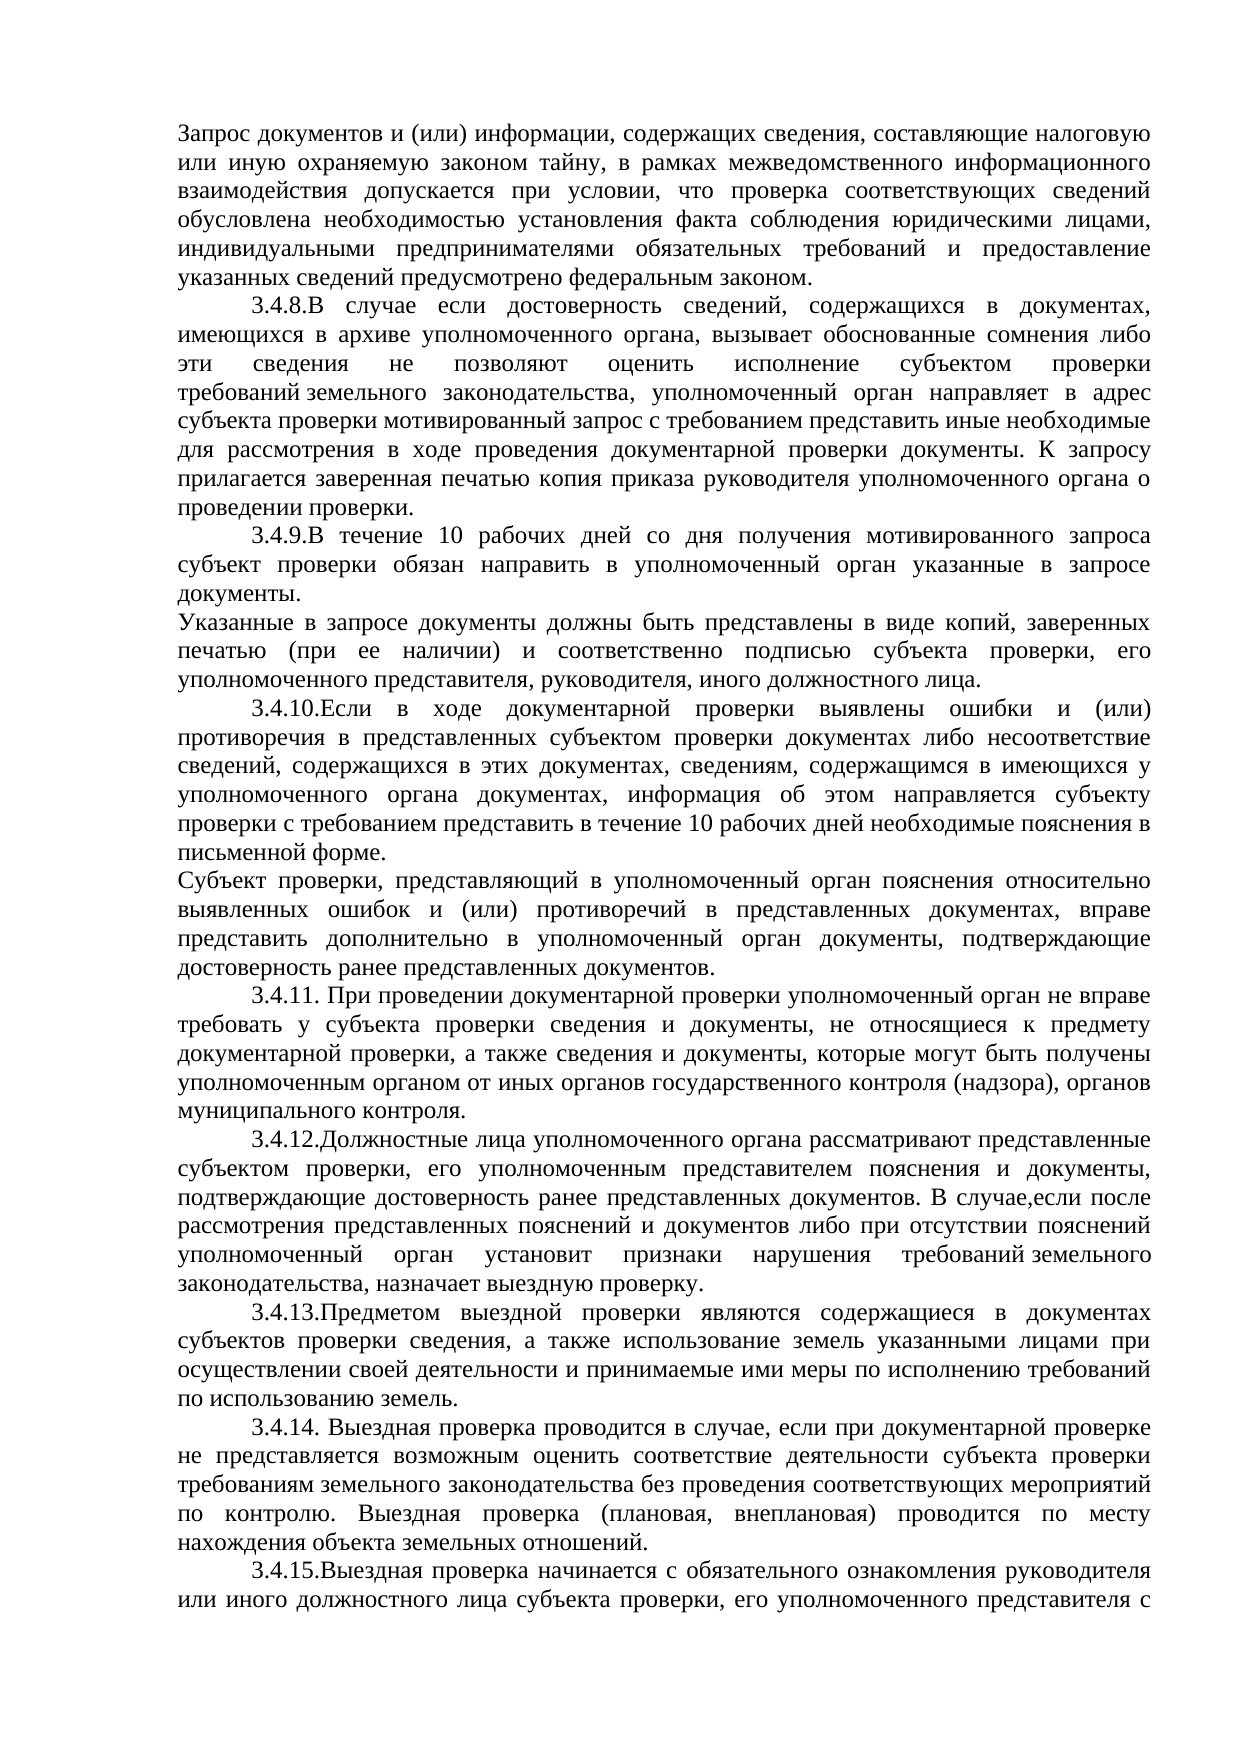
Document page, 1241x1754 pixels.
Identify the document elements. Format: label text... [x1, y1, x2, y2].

text 3.4.9.В течение 10 рабочих дней со дня получения мотивированного запроса субъект проверки обязан направить в уполномоченный орган указанные в запросе документы. [177, 521, 1152, 607]
text 3.4.13.Предметом выездной проверки являются содержащиеся в документах субъектов проверки сведения, а также использование земель указанными лицами при осуществлении своей деятельности и принимаемые ими меры по исполнению требований по использованию земель. [177, 1297, 1152, 1412]
text Запрос документов и (или) информации, содержащих сведения, составляющие налоговую или иную охраняемую законом тайну, в рамках межведомственного информационного взаимодействия допускается при условии, что проверка соответствующих сведений обусловлена необходимостью установления факта соблюдения юридическими лицами, индивидуальными предпринимателями обязательных требований и предоставление указанных сведений предусмотрено федеральным законом. [177, 118, 1152, 291]
text 3.4.8.В случае если достоверность сведений, содержащихся в документах, имеющихся в архиве уполномоченного органа, вызывает обоснованные сомнения либо эти сведения не позволяют оценить исполнение субъектом проверки требований земельного законодательства, уполномоченный орган направляет в адрес субъекта проверки мотивированный запрос с требованием представить иные необходимые для рассмотрения в ходе проведения документарной проверки документы. К запросу прилагается заверенная печатью копия приказа руководителя уполномоченного органа о проведении проверки. [177, 291, 1152, 521]
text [177, 1556, 1152, 1613]
text 3.4.14. Выездная проверка проводится в случае, если при документарной проверке не представляется возможным оценить соответствие деятельности субъекта проверки требованиям земельного законодательства без проведения соответствующих мероприятий по контролю. Выездная проверка (плановая, внеплановая) проводится по месту нахождения объекта земельных отношений. [177, 1412, 1152, 1556]
text Субъект проверки, представляющий в уполномоченный орган пояснения относительно выявленных ошибок и (или) противоречий в представленных документах, вправе представить дополнительно в уполномоченный орган документы, подтверждающие достоверность ранее представленных документов. [177, 866, 1152, 981]
text Указанные в запросе документы должны быть представлены в виде копий, заверенных печатью (при ее наличии) и соответственно подписью субъекта проверки, его уполномоченного представителя, руководителя, иного должностного лица. [177, 607, 1152, 693]
text 3.4.10.Если в ходе документарной проверки выявлены ошибки и (или) противоречия в представленных субъектом проверки документах либо несоответствие сведений, содержащихся в этих документах, сведениям, содержащимся в имеющихся у уполномоченного органа документах, информация об этом направляется субъекту проверки с требованием представить в течение 10 рабочих дней необходимые пояснения в письменной форме. [177, 693, 1152, 866]
text 3.4.11. При проведении документарной проверки уполномоченный орган не вправе требовать у субъекта проверки сведения и документы, не относящиеся к предмету документарной проверки, а также сведения и документы, которые могут быть получены уполномоченным органом от иных органов государственного контроля (надзора), органов муниципального контроля. [177, 981, 1152, 1124]
text 3.4.12.Должностные лица уполномоченного органа рассматривают представленные субъектом проверки, его уполномоченным представителем пояснения и документы, подтверждающие достоверность ранее представленных документов. В случае,если после рассмотрения представленных пояснений и документов либо при отсутствии пояснений уполномоченный орган установит признаки нарушения требований земельного законодательства, назначает выездную проверку. [177, 1124, 1152, 1297]
